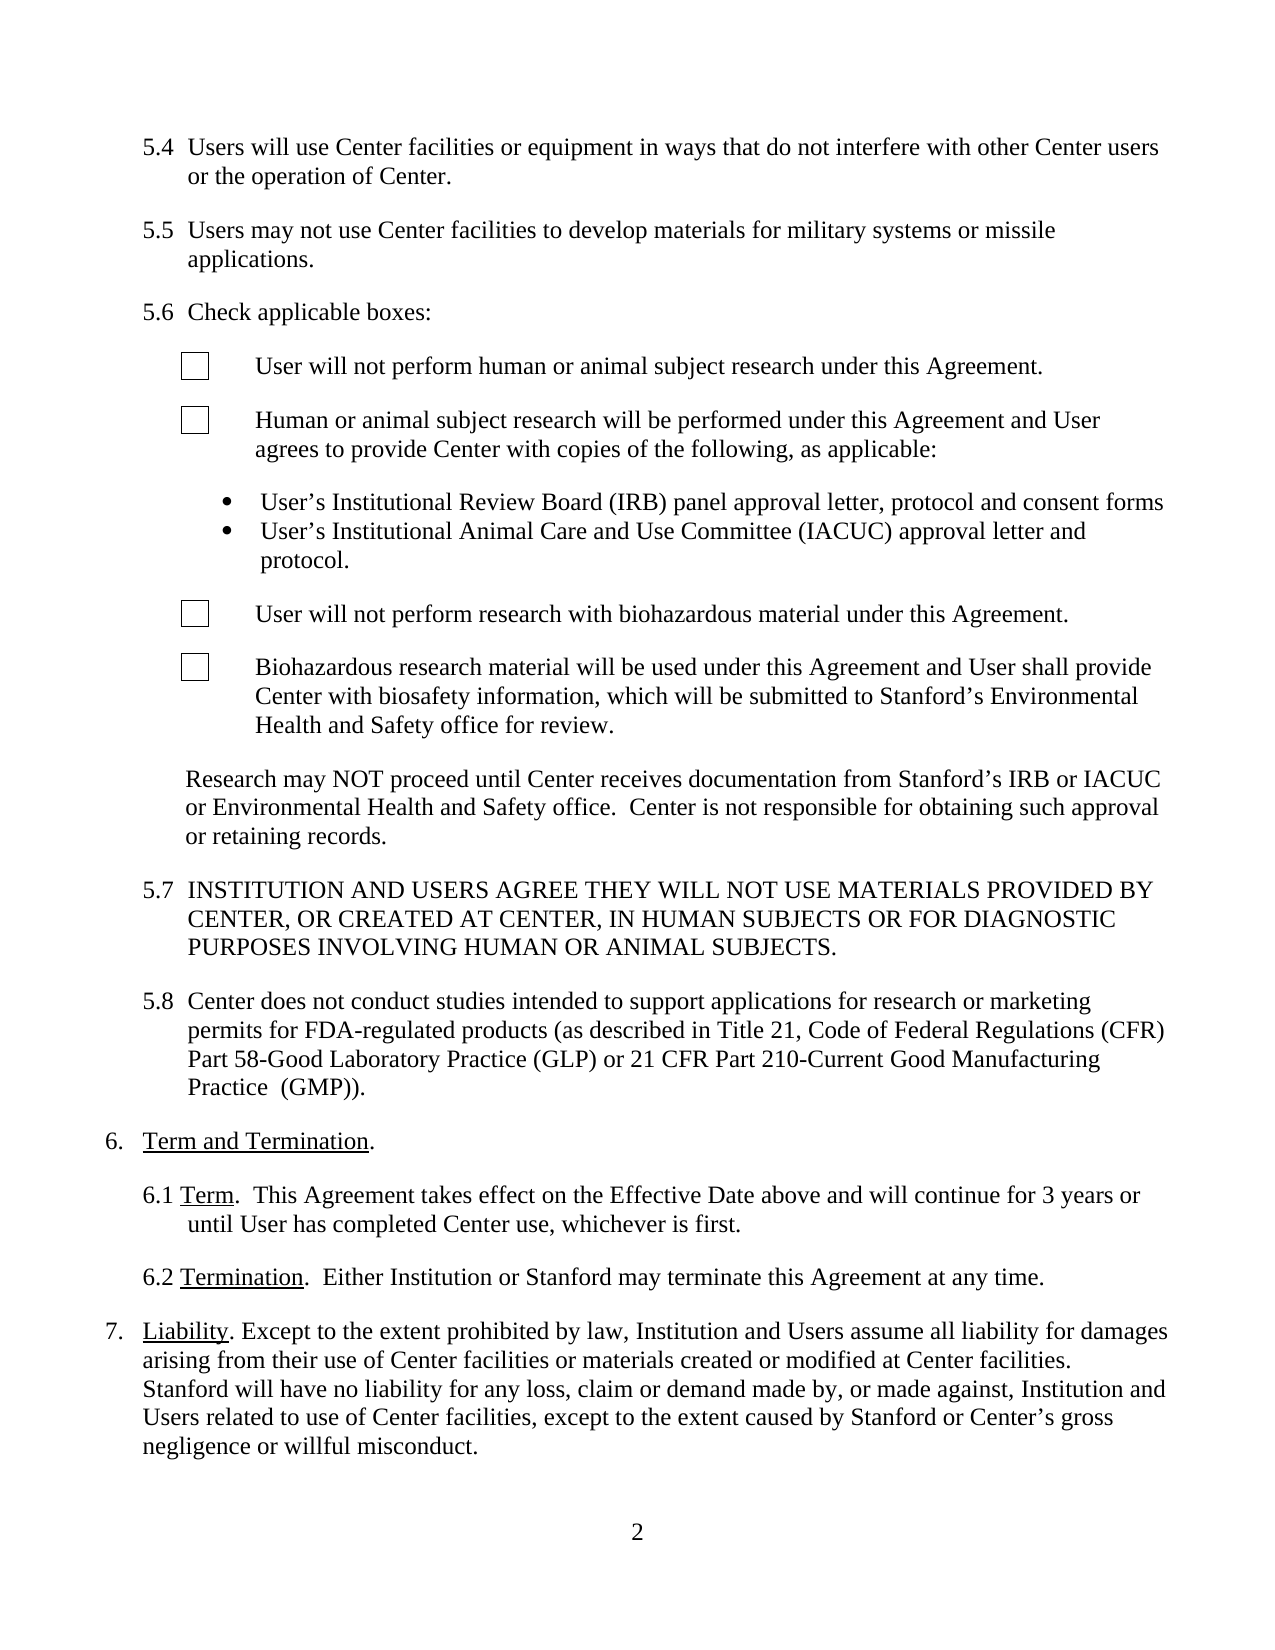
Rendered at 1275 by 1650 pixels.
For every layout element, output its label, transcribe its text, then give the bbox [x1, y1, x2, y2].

text 6. Term and Termination. [105, 1126, 1170, 1155]
text 7. Liability. Except to the extent prohibited by law, Institution and Users assume all liability for damages arising from their use of Center facilities or materials created or modified at Center facilities. Stanford will have no liability for any loss, claim or demand made by, or made against, Institution and Users related to use of Center facilities, except to the extent caused by Stanford or Center’s gross negligence or willful misconduct. [105, 1316, 1170, 1460]
text User will not perform human or animal subject research under this Agreement. [180, 351, 1170, 380]
text 5.7 INSTITUTION AND USERS AGREE THEY WILL NOT USE MATERIALS PROVIDED BY CENTER, OR CREATED AT CENTER, IN HUMAN SUBJECTS OR FOR DIAGNOSTIC PURPOSES INVOLVING HUMAN OR ANIMAL SUBJECTS. [142, 875, 1170, 961]
text 5.8 Center does not conduct studies intended to support applications for research or marketing permits for FDA-regulated products (as described in Title 21, Code of Federal Regulations (CFR) Part 58-Good Laboratory Practice (GLP) or 21 CFR Part 210-Current Good Manufacturing Practice (GMP)). [142, 986, 1170, 1101]
text User will not perform research with biohazardous material under this Agreement. [105, 599, 1170, 627]
list User’s Institutional Animal Care and Use Committee (IACUC) approval letter and protocol. [223, 516, 1170, 574]
text 5.4 Users will use Center facilities or equipment in ways that do not interfere with other Center users or the operation of Center. [142, 132, 1170, 190]
text Human or animal subject research will be performed under this Agreement and User agrees to provide Center with copies of the following, as applicable: [180, 405, 1170, 462]
text Biohazardous research material will be used under this Agreement and User shall provide Center with biosafety information, which will be submitted to Stanford’s Environmental Health and Safety office for review. [180, 652, 1170, 739]
text 6.2 Termination. Either Institution or Stanford may terminate this Agreement at any time. [142, 1262, 1170, 1291]
list User’s Institutional Review Board (IRB) panel approval letter, protocol and consent forms [223, 487, 1170, 516]
text 5.5 Users may not use Center facilities to develop materials for military systems or missile applications. [142, 215, 1170, 272]
text 5.6 Check applicable boxes: [142, 297, 1170, 326]
text 6.1 Term. This Agreement takes effect on the Effective Date above and will continue for 3 years or until User has completed Center use, whichever is first. [142, 1180, 1170, 1237]
text Research may NOT proceed until Center receives documentation from Stanford’s IRB or IACUC or Environmental Health and Safety office. Center is not responsible for obtaining such approval or retaining records. [185, 764, 1170, 850]
